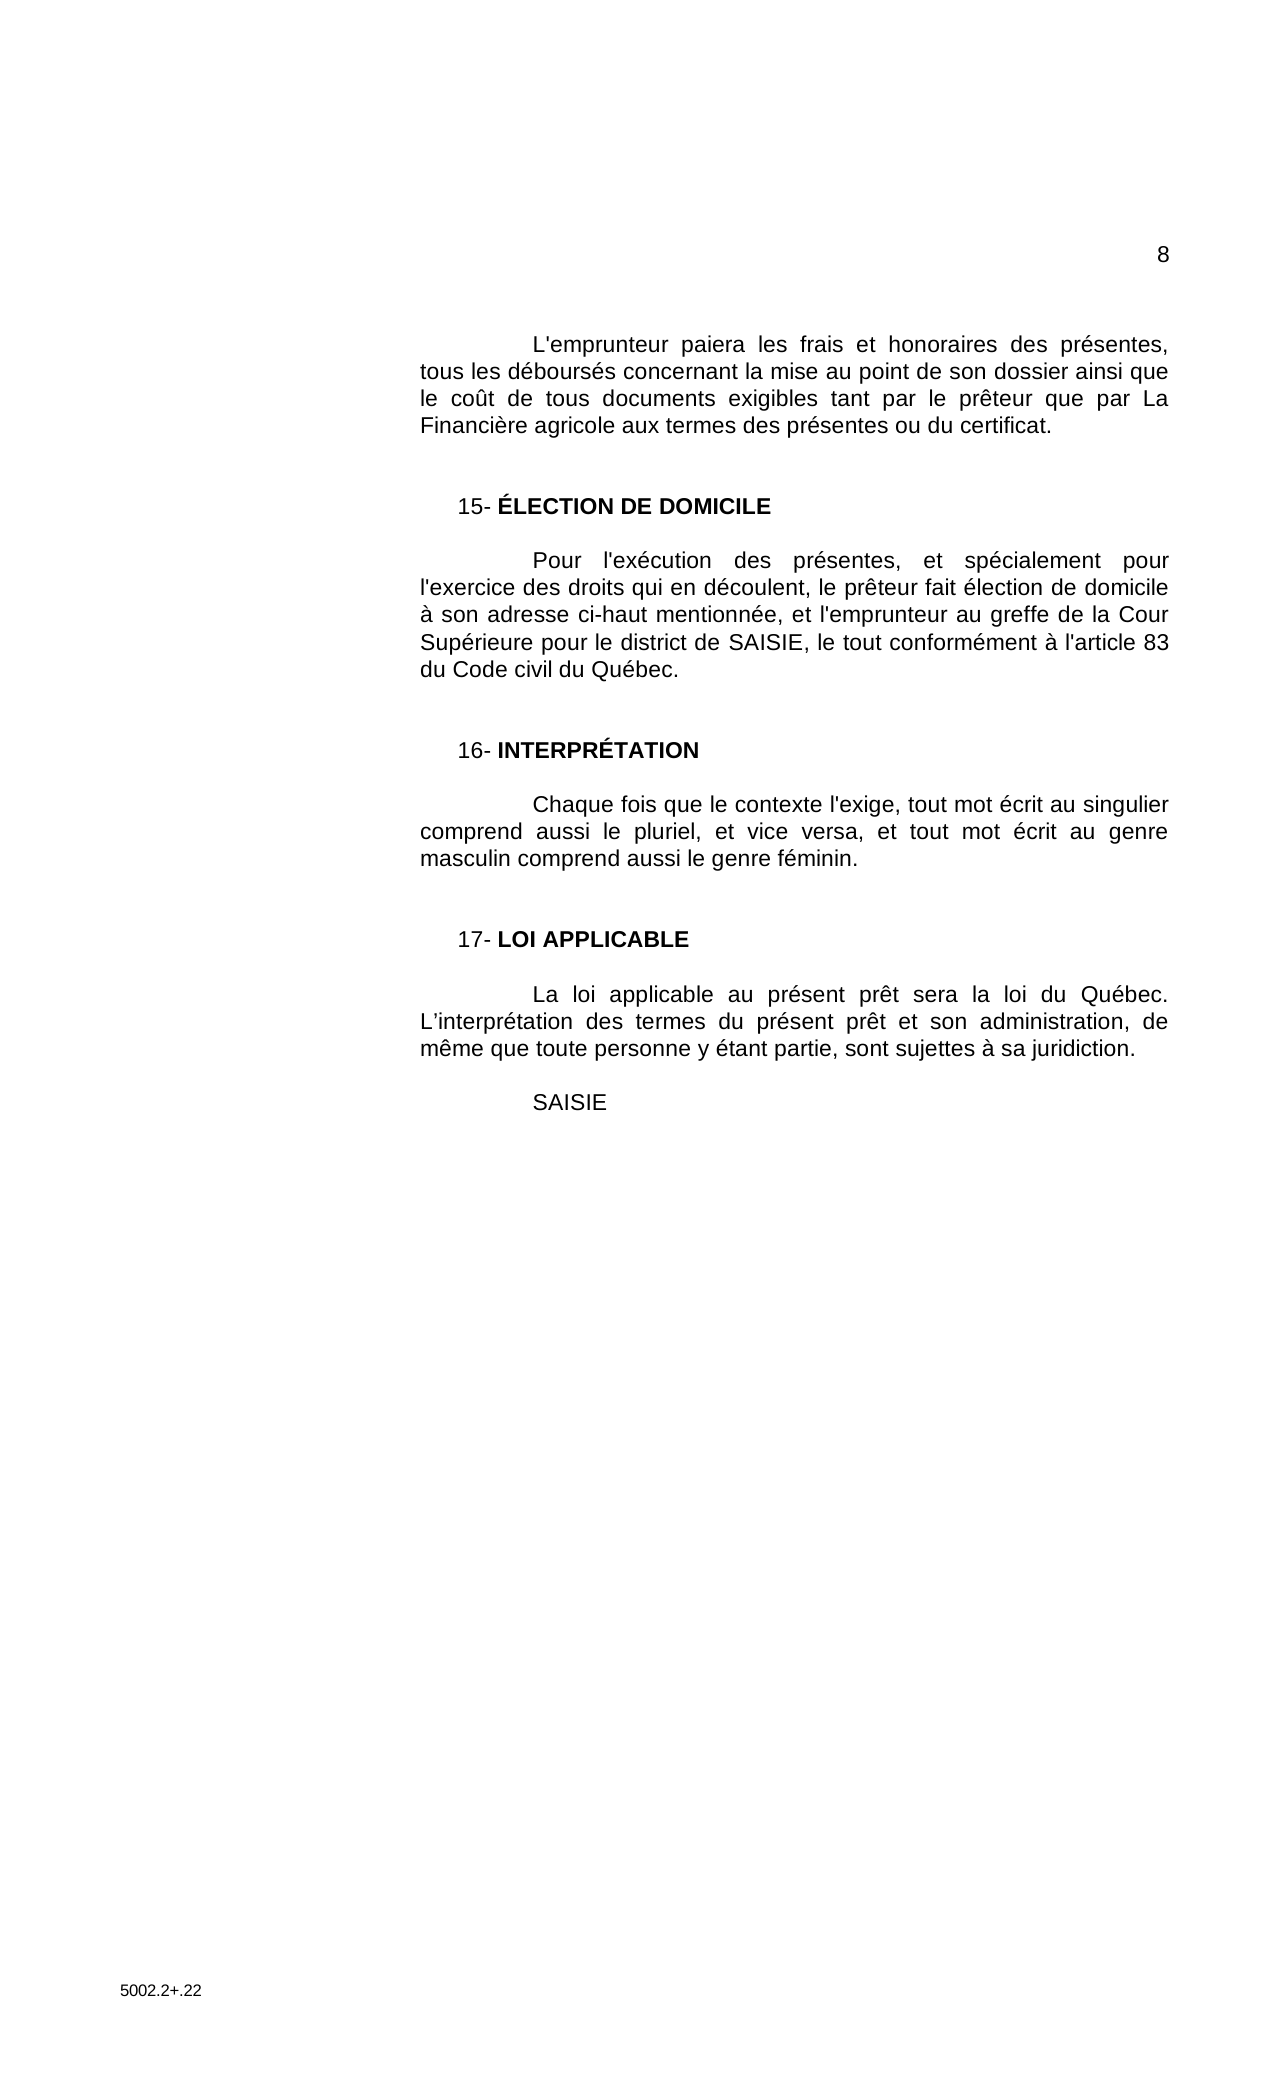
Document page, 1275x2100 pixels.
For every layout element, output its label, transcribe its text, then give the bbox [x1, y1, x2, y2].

text 16- INTERPRÉTATION [420, 736, 1170, 763]
text L'emprunteur paiera les frais et honoraires des présentes, tous les déboursés concernant la mise au point de son dossier ainsi que le coût de tous documents exigibles tant par le prêteur que par La Financière agricole aux termes des présentes ou du certificat. [420, 330, 1170, 438]
text Chaque fois que le contexte l'exige, tout mot écrit au singulier comprend aussi le pluriel, et vice versa, et tout mot écrit au genre masculin comprend aussi le genre féminin. [420, 790, 1170, 872]
text 17- LOI APPLICABLE [420, 926, 1170, 953]
text Pour l'exécution des présentes, et spécialement pour l'exercice des droits qui en découlent, le prêteur fait élection de domicile à son adresse ci-haut mentionnée, et l'emprunteur au greffe de la Cour Supérieure pour le district de SAISIE, le tout conformément à l'article 83 du Code civil du Québec. [420, 547, 1170, 682]
text La loi applicable au présent prêt sera la loi du Québec. L’interprétation des termes du présent prêt et son administration, de même que toute personne y étant partie, sont sujettes à sa juridiction. [420, 980, 1170, 1061]
text SAISIE [420, 1088, 1170, 1115]
text 15- ÉLECTION DE DOMICILE [420, 492, 1170, 519]
